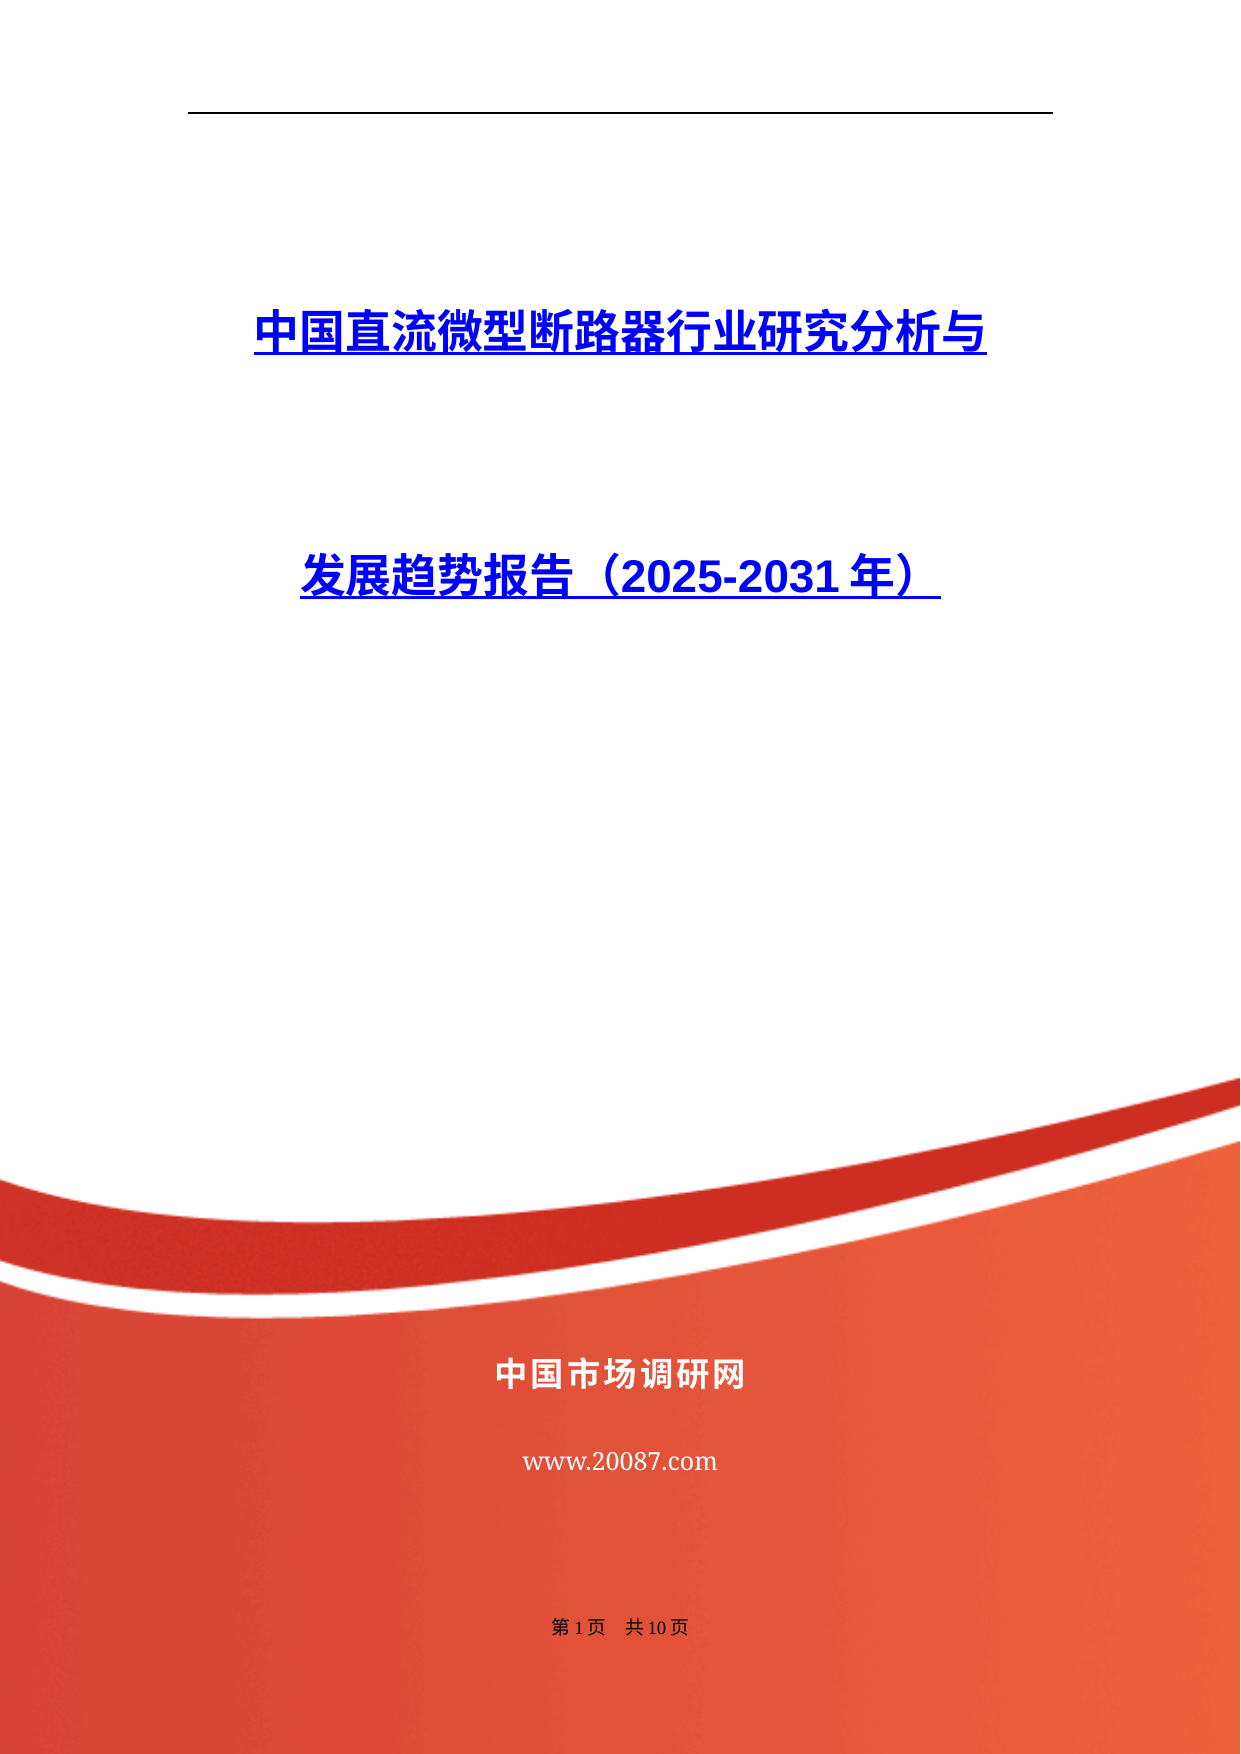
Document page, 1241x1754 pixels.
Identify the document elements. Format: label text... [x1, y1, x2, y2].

subtitle 中国市场调研网 [187, 1339, 1053, 1404]
picture [0, 1006, 1241, 1754]
table_header 中国直流微型断路器行业研究分析与发展趋势报告（2025-2031年） [188, 207, 1053, 773]
text www.20087.com [187, 1428, 1053, 1493]
